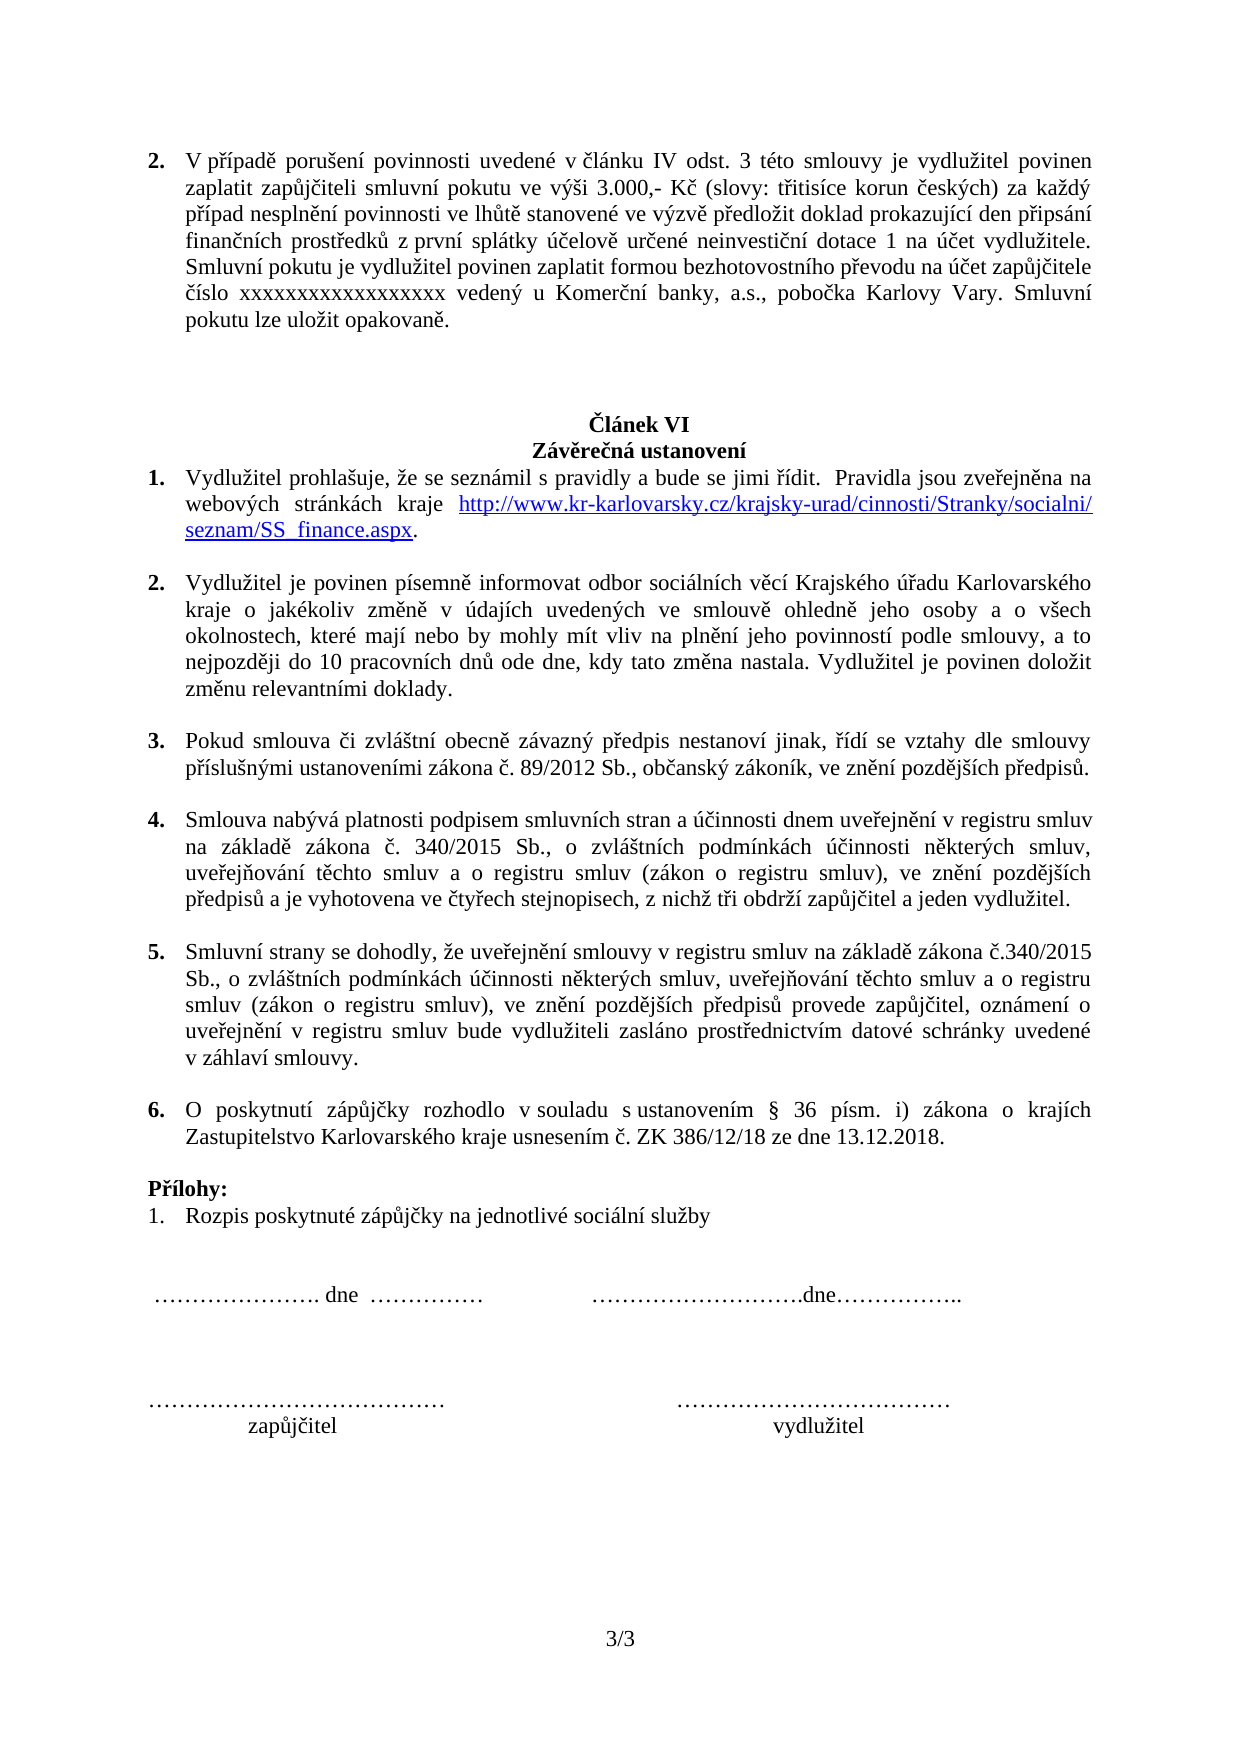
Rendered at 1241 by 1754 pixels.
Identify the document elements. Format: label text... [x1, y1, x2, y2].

text Článek VI [185, 411, 1093, 437]
text Přílohy: [148, 1175, 1093, 1202]
list V případě porušení povinnosti uvedené v článku IV odst. 3 této smlouvy je vydlužitel povinen zaplatit zapůjčiteli smluvní pokutu ve výši 3.000,- Kč (slovy: třitisíce korun českých) za každý případ nesplnění povinnosti ve lhůtě stanovené ve výzvě předložit doklad prokazující den připsání finančních prostředků z první splátky účelově určené neinvestiční dotace 1 na účet vydlužitele. Smluvní pokutu je vydlužitel povinen zaplatit formou bezhotovostního převodu na účet zapůjčitele číslo xxxxxxxxxxxxxxxxxx vedený u Komerční banky, a.s., pobočka Karlovy Vary. Smluvní pokutu lze uložit opakovaně. [148, 148, 1093, 332]
text …………………. dne …………… ……………………….dne…………….. [148, 1281, 1093, 1307]
text Závěrečná ustanovení [185, 437, 1093, 464]
list Rozpis poskytnuté zápůjčky na jednotlivé sociální služby [148, 1202, 1093, 1228]
list Vydlužitel prohlašuje, že se seznámil s pravidly a bude se jimi řídit. Pravidla jsou zveřejněna na webových stránkách kraje http://www.kr-karlovarsky.cz/krajsky-urad/cinnosti/Stranky/socialni/seznam/SS_finance.aspx. [148, 464, 1093, 543]
list Pokud smlouva či zvláštní obecně závazný předpis nestanoví jinak, řídí se vztahy dle smlouvy příslušnými ustanoveními zákona č. 89/2012 Sb., občanský zákoník, ve znění pozdějších předpisů. [148, 727, 1093, 780]
text ………………………………… ……………………………… [148, 1386, 1093, 1413]
list O poskytnutí zápůjčky rozhodlo v souladu s ustanovením § 36 písm. i) zákona o krajích Zastupitelstvo Karlovarského kraje usnesením č. ZK 386/12/18 ze dne 13.12.2018. [148, 1096, 1093, 1149]
list Vydlužitel je povinen písemně informovat odbor sociálních věcí Krajského úřadu Karlovarského kraje o jakékoliv změně v údajích uvedených ve smlouvě ohledně jeho osoby a o všech okolnostech, které mají nebo by mohly mít vliv na plnění jeho povinností podle smlouvy, a to nejpozději do 10 pracovních dnů ode dne, kdy tato změna nastala. Vydlužitel je povinen doložit změnu relevantními doklady. [148, 569, 1093, 701]
list Smluvní strany se dohodly, že uveřejnění smlouvy v registru smluv na základě zákona č.340/2015 Sb., o zvláštních podmínkách účinnosti některých smluv, uveřejňování těchto smluv a o registru smluv (zákon o registru smluv), ve znění pozdějších předpisů provede zapůjčitel, oznámení o uveřejnění v registru smluv bude vydlužiteli zasláno prostřednictvím datové schránky uvedené v záhlaví smlouvy. [148, 938, 1093, 1070]
list Smlouva nabývá platnosti podpisem smluvních stran a účinnosti dnem uveřejnění v registru smluv na základě zákona č. 340/2015 Sb., o zvláštních podmínkách účinnosti některých smluv, uveřejňování těchto smluv a o registru smluv (zákon o registru smluv), ve znění pozdějších předpisů a je vyhotovena ve čtyřech stejnopisech, z nichž tři obdrží zapůjčitel a jeden vydlužitel. [148, 806, 1093, 912]
text zapůjčitel vydlužitel [185, 1413, 1093, 1439]
